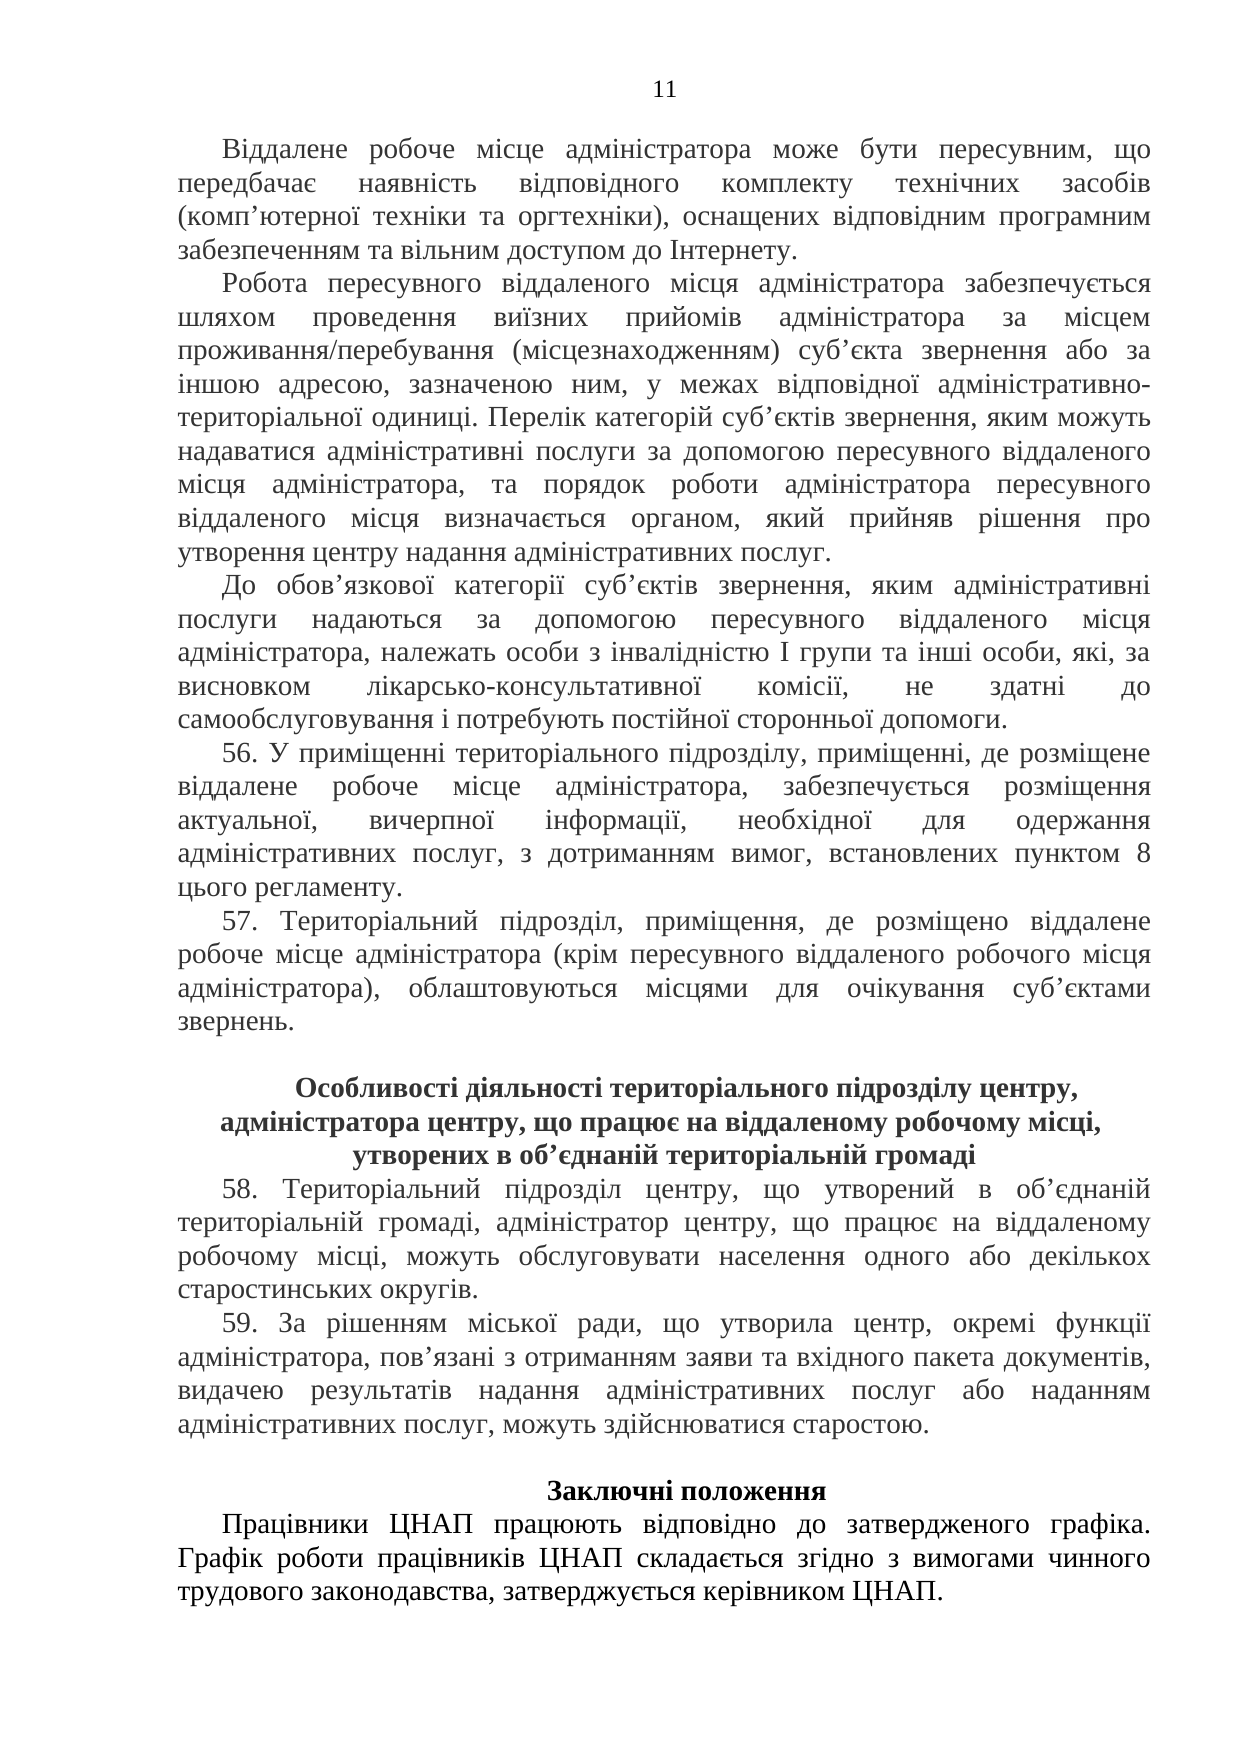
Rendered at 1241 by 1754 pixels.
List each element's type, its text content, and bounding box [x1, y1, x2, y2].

text 59. За рішенням міської ради, що утворила центр, окремі функції адміністратора, пов’язані з отриманням заяви та вхідного пакета документів, видачею результатів надання адміністративних послуг або наданням адміністративних послуг, можуть здійснюватися старостою. [177, 1305, 1152, 1439]
text Особливості діяльності територіального підрозділу центру, адміністратора центру, що працює на віддаленому робочому місці, утворених в об’єднаній територіальній громаді [177, 1070, 1152, 1171]
text Віддалене робоче місце адміністратора може бути пересувним, що передбачає наявність відповідного комплекту технічних засобів (комп’ютерної техніки та оргтехніки), оснащених відповідним програмним забезпеченням та вільним доступом до Інтернету. [177, 131, 1152, 265]
text Робота пересувного віддаленого місця адміністратора забезпечується шляхом проведення виїзних прийомів адміністратора за місцем проживання/перебування (місцезнаходженням) суб’єкта звернення або за іншою адресою, зазначеною ним, у межах відповідної адміністративно-територіальної одиниці. Перелік категорій суб’єктів звернення, яким можуть надаватися адміністративні послуги за допомогою пересувного віддаленого місця адміністратора, та порядок роботи адміністратора пересувного віддаленого місця визначається органом, який прийняв рішення про утворення центру надання адміністративних послуг. [177, 265, 1152, 567]
text 58. Територіальний підрозділ центру, що утворений в об’єднаній територіальній громаді, адміністратор центру, що працює на віддаленому робочому місці, можуть обслуговувати населення одного або декількох старостинських округів. [177, 1171, 1152, 1305]
text До обов’язкової категорії суб’єктів звернення, яким адміністративні послуги надаються за допомогою пересувного віддаленого місця адміністратора, належать особи з інвалідністю I групи та інші особи, які, за висновком лікарсько-консультативної комісії, не здатні до самообслуговування і потребують постійної сторонньої допомоги. [177, 567, 1152, 735]
text Заключні положення [177, 1473, 1152, 1506]
text Працівники ЦНАП працюють відповідно до затвердженого графіка. Графік роботи працівників ЦНАП складається згідно з вимогами чинного трудового законодавства, затверджується керівником ЦНАП. [177, 1506, 1152, 1607]
text 57. Територіальний підрозділ, приміщення, де розміщено віддалене робоче місце адміністратора (крім пересувного віддаленого робочого місця адміністратора), облаштовуються місцями для очікування суб’єктами звернень. [177, 903, 1152, 1037]
text 56. У приміщенні територіального підрозділу, приміщенні, де розміщене віддалене робоче місце адміністратора, забезпечується розміщення актуальної, вичерпної інформації, необхідної для одержання адміністративних послуг, з дотриманням вимог, встановлених пунктом 8 цього регламенту. [177, 735, 1152, 903]
